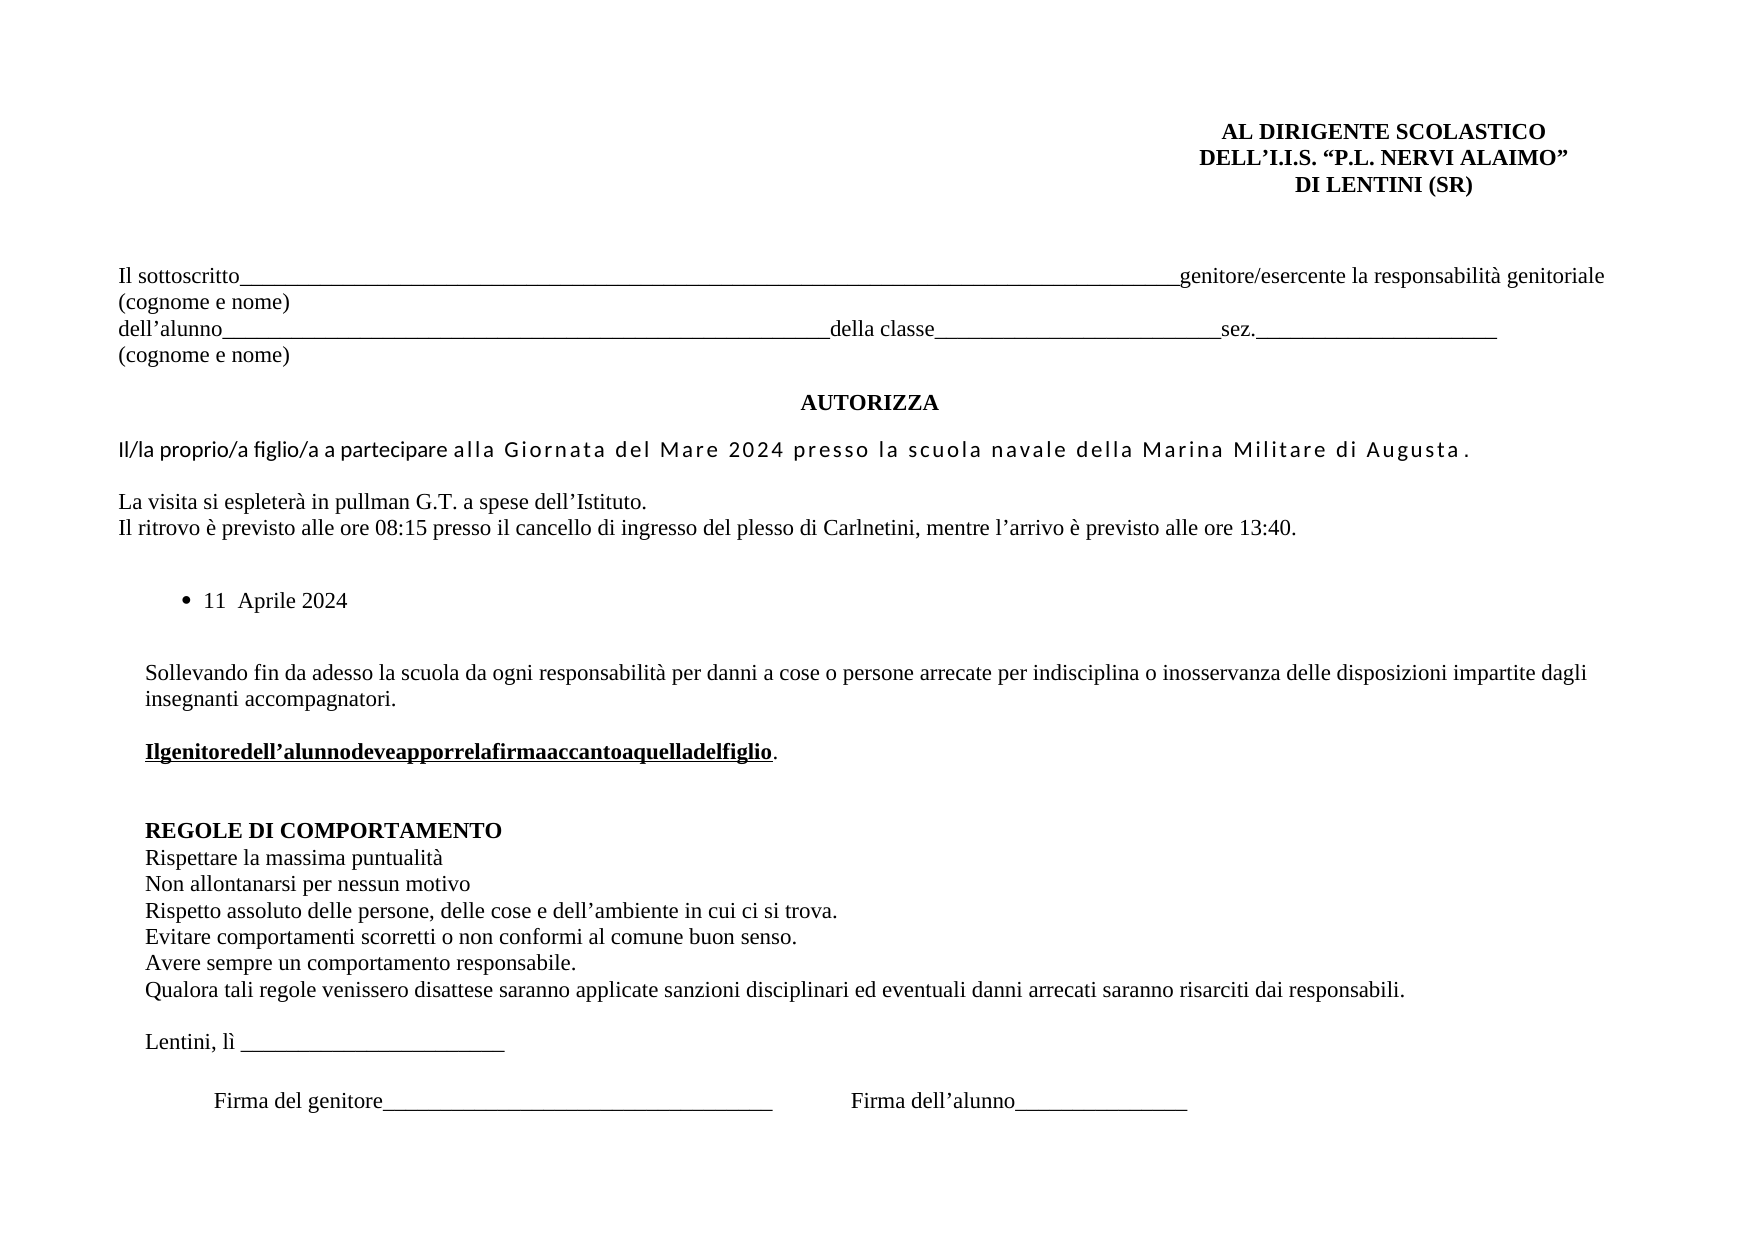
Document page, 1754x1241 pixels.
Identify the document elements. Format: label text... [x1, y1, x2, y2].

text Lentini, lì _______________________ [145, 1028, 1606, 1055]
text (cognome e nome) [118, 341, 1510, 367]
text Qualora tali regole venissero disattese saranno applicate sanzioni disciplinari ed eventuali danni arrecati saranno risarciti dai responsabili. [145, 976, 1601, 1002]
text Rispettare la massima puntualità [145, 844, 1601, 870]
text DI LENTINI (SR) [1003, 171, 1754, 197]
text Avere sempre un comportamento responsabile. [145, 949, 1601, 976]
text DELL’I.I.S. “P.L. NERVI ALAIMO” [1003, 144, 1754, 171]
text Firma del genitore__________________________________ Firma dell’alunno_______________ [214, 1088, 1606, 1114]
text Il sottoscritto__________________________________________________________________________________genitore/esercente la responsabilità genitoriale [118, 262, 1750, 288]
text dell’alunno_____________________________________________________della classe_________________________sez._____________________ [118, 314, 1500, 341]
text Rispetto assoluto delle persone, delle cose e dell’ambiente in cui ci si trova. [145, 897, 1601, 923]
text 11 Aprile 2024 [182, 587, 1606, 613]
text REGOLE DI COMPORTAMENTO [145, 818, 1601, 844]
text La visita si espleterà in pullman G.T. a spese dell’Istituto. [118, 488, 1606, 514]
text AUTORIZZA [552, 388, 1187, 415]
text (cognome e nome) [118, 288, 1500, 314]
text Sollevando fin da adesso la scuola da ogni responsabilità per danni a cose o persone arrecate per indisciplina o inosservanza delle disposizioni impartite dagli insegnanti accompagnatori. [145, 659, 1601, 712]
text AL DIRIGENTE SCOLASTICO [1003, 118, 1754, 144]
text Non allontanarsi per nessun motivo [145, 870, 1601, 897]
text Evitare comportamenti scorretti o non conformi al comune buon senso. [145, 923, 1601, 949]
text Il/la proprio/a figlio/a a partecipare alla Giornata del Mare 2024 presso la scuola navale della Marina Militare di Augusta. [118, 435, 1606, 463]
text Il ritrovo è previsto alle ore 08:15 presso il cancello di ingresso del plesso di Carlnetini, mentre l’arrivo è previsto alle ore 13:40. [118, 514, 1606, 541]
text Ilgenitoredell’alunnodeveapporrelafirmaaccantoaquelladelfiglio. [145, 738, 1606, 764]
